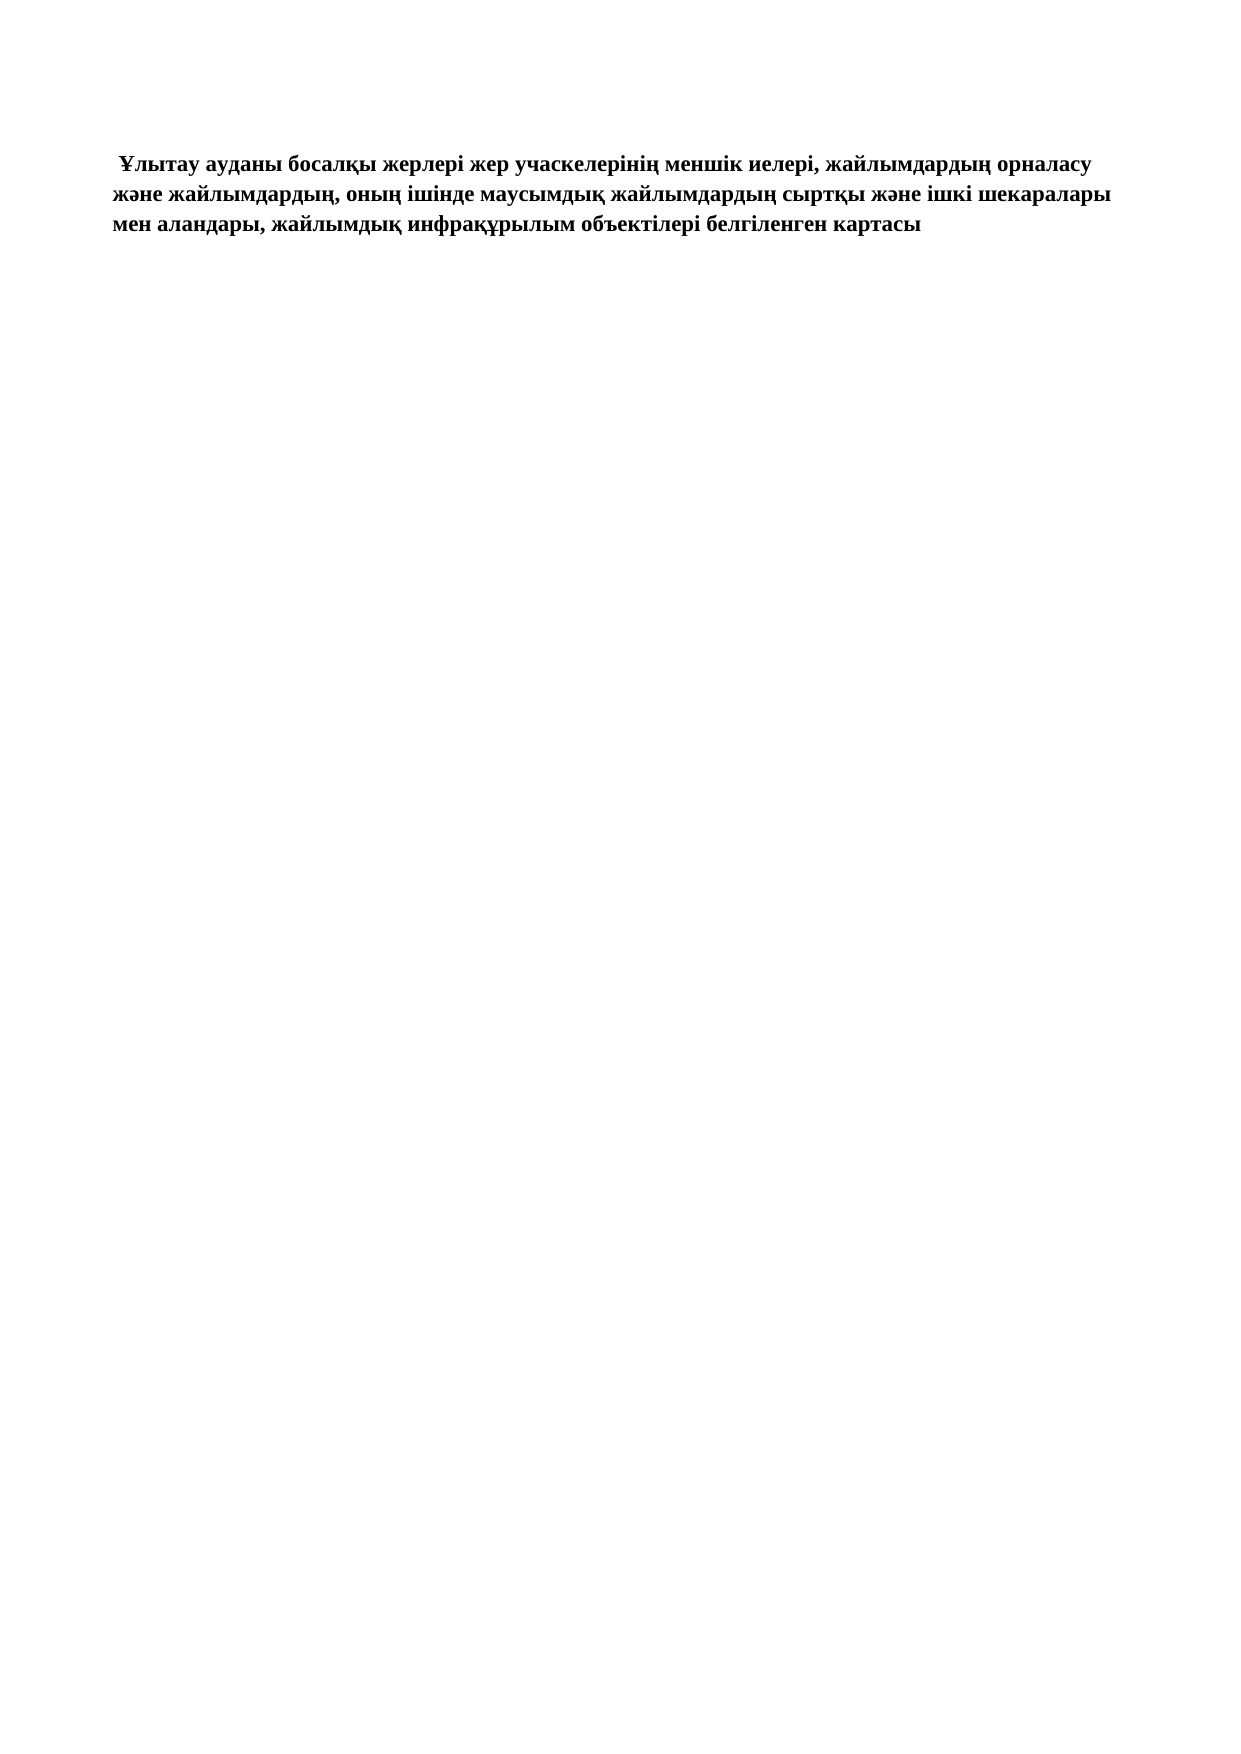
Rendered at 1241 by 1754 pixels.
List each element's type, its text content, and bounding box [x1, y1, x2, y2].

text Ұлытау ауданы босалқы жерлері жер учаскелерінің меншік иелері, жайлымдардың орналасу және жайлымдардың, оның ішінде маусымдық жайлымдардың сыртқы және ішкі шекаралары мен аландары, жайлымдық инфрақұрылым объектілері белгіленген картасы [112, 150, 1128, 237]
